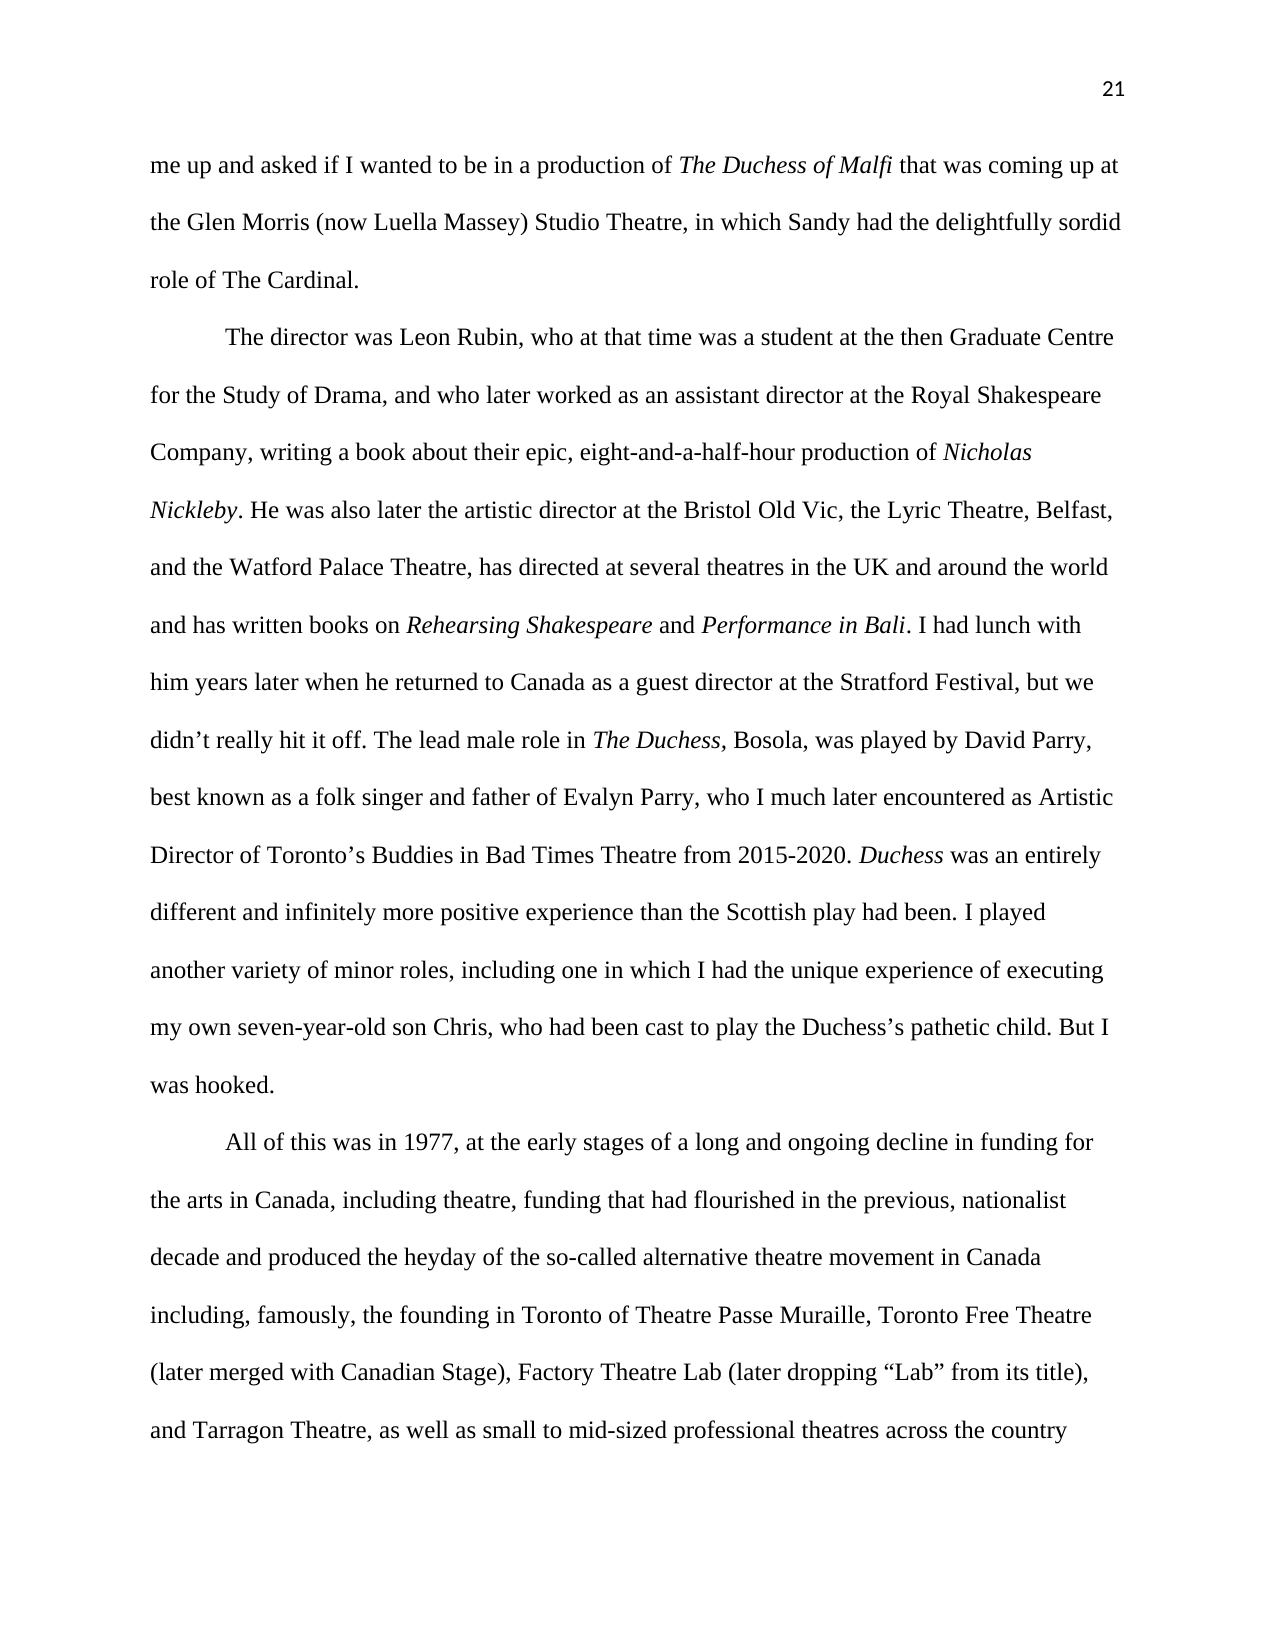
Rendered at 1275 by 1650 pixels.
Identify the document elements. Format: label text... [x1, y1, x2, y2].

text The director was Leon Rubin, who at that time was a student at the then Graduate Centre for the Study of Drama, and who later worked as an assistant director at the Royal Shakespeare Company, writing a book about their epic, eight-and-a-half-hour production of Nicholas Nickleby. He was also later the artistic director at the Bristol Old Vic, the Lyric Theatre, Belfast, and the Watford Palace Theatre, has directed at several theatres in the UK and around the world and has written books on Rehearsing Shakespeare and Performance in Bali. I had lunch with him years later when he returned to Canada as a guest director at the Stratford Festival, but we didn’t really hit it off. The lead male role in The Duchess, Bosola, was played by David Parry, best known as a folk singer and father of Evalyn Parry, who I much later encountered as Artistic Director of Toronto’s Buddies in Bad Times Theatre from 2015-2020. Duchess was an entirely different and infinitely more positive experience than the Scottish play had been. I played another variety of minor roles, including one in which I had the unique experience of executing my own seven-year-old son Chris, who had been cast to play the Duchess’s pathetic child. But I was hooked. [150, 322, 1125, 1099]
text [150, 1127, 1125, 1444]
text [150, 150, 1125, 294]
